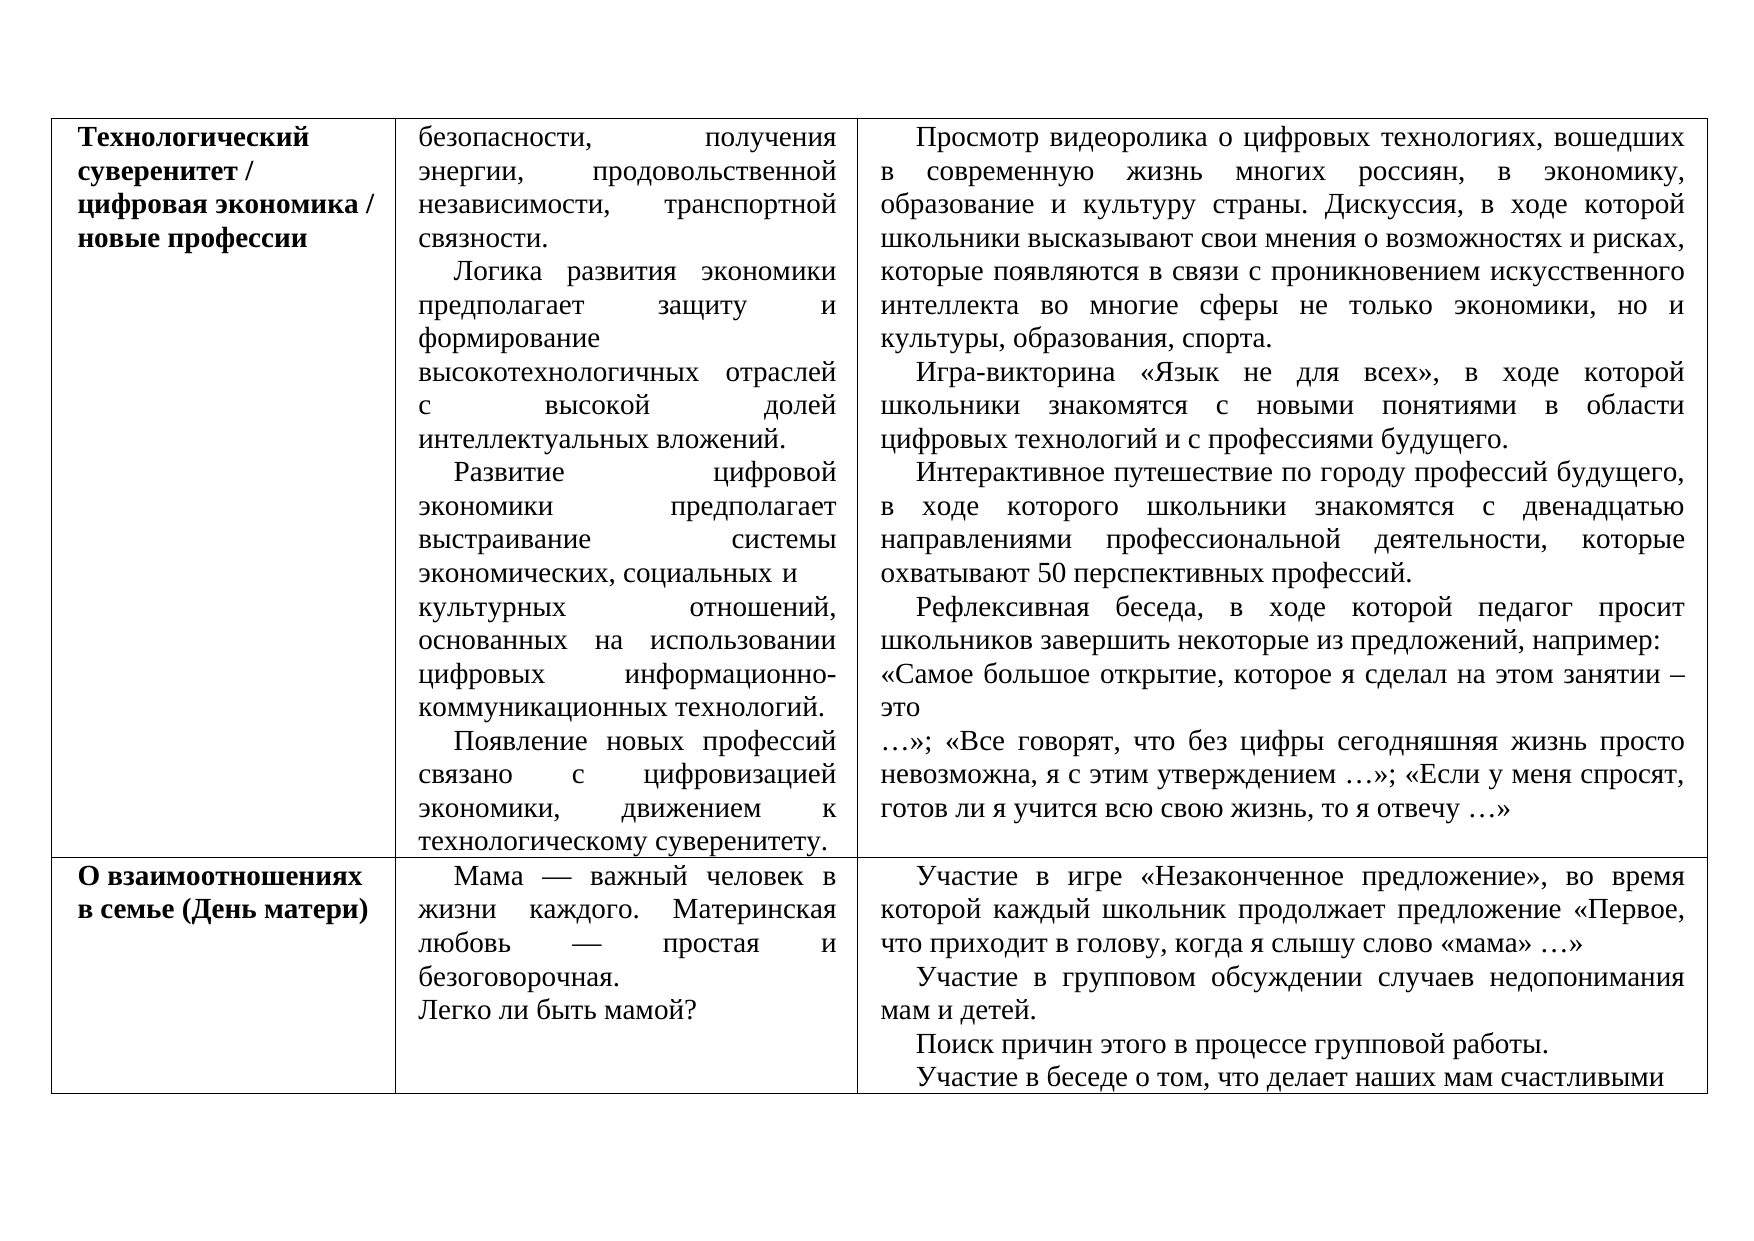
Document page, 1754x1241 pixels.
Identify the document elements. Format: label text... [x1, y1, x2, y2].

table_cell О взаимоотношениях в семье (День матери) [52, 858, 395, 1093]
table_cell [52, 119, 395, 857]
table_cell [858, 119, 1707, 857]
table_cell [396, 119, 857, 857]
table_cell Мама — важный человек в жизни каждого. Материнская любовь — простая и безоговорочная. Легко ли быть мамой? [396, 858, 857, 1093]
table_cell Участие в игре «Незаконченное предложение», во время которой каждый школьник продолжает предложение «Первое, что приходит в голову, когда я слышу слово «мама» …» Участие в групповом обсуждении случаев недопонимания мам и детей. Поиск причин этого в процессе групповой работы. Участие в беседе о том, что делает наших мам счастливыми [858, 858, 1707, 1093]
